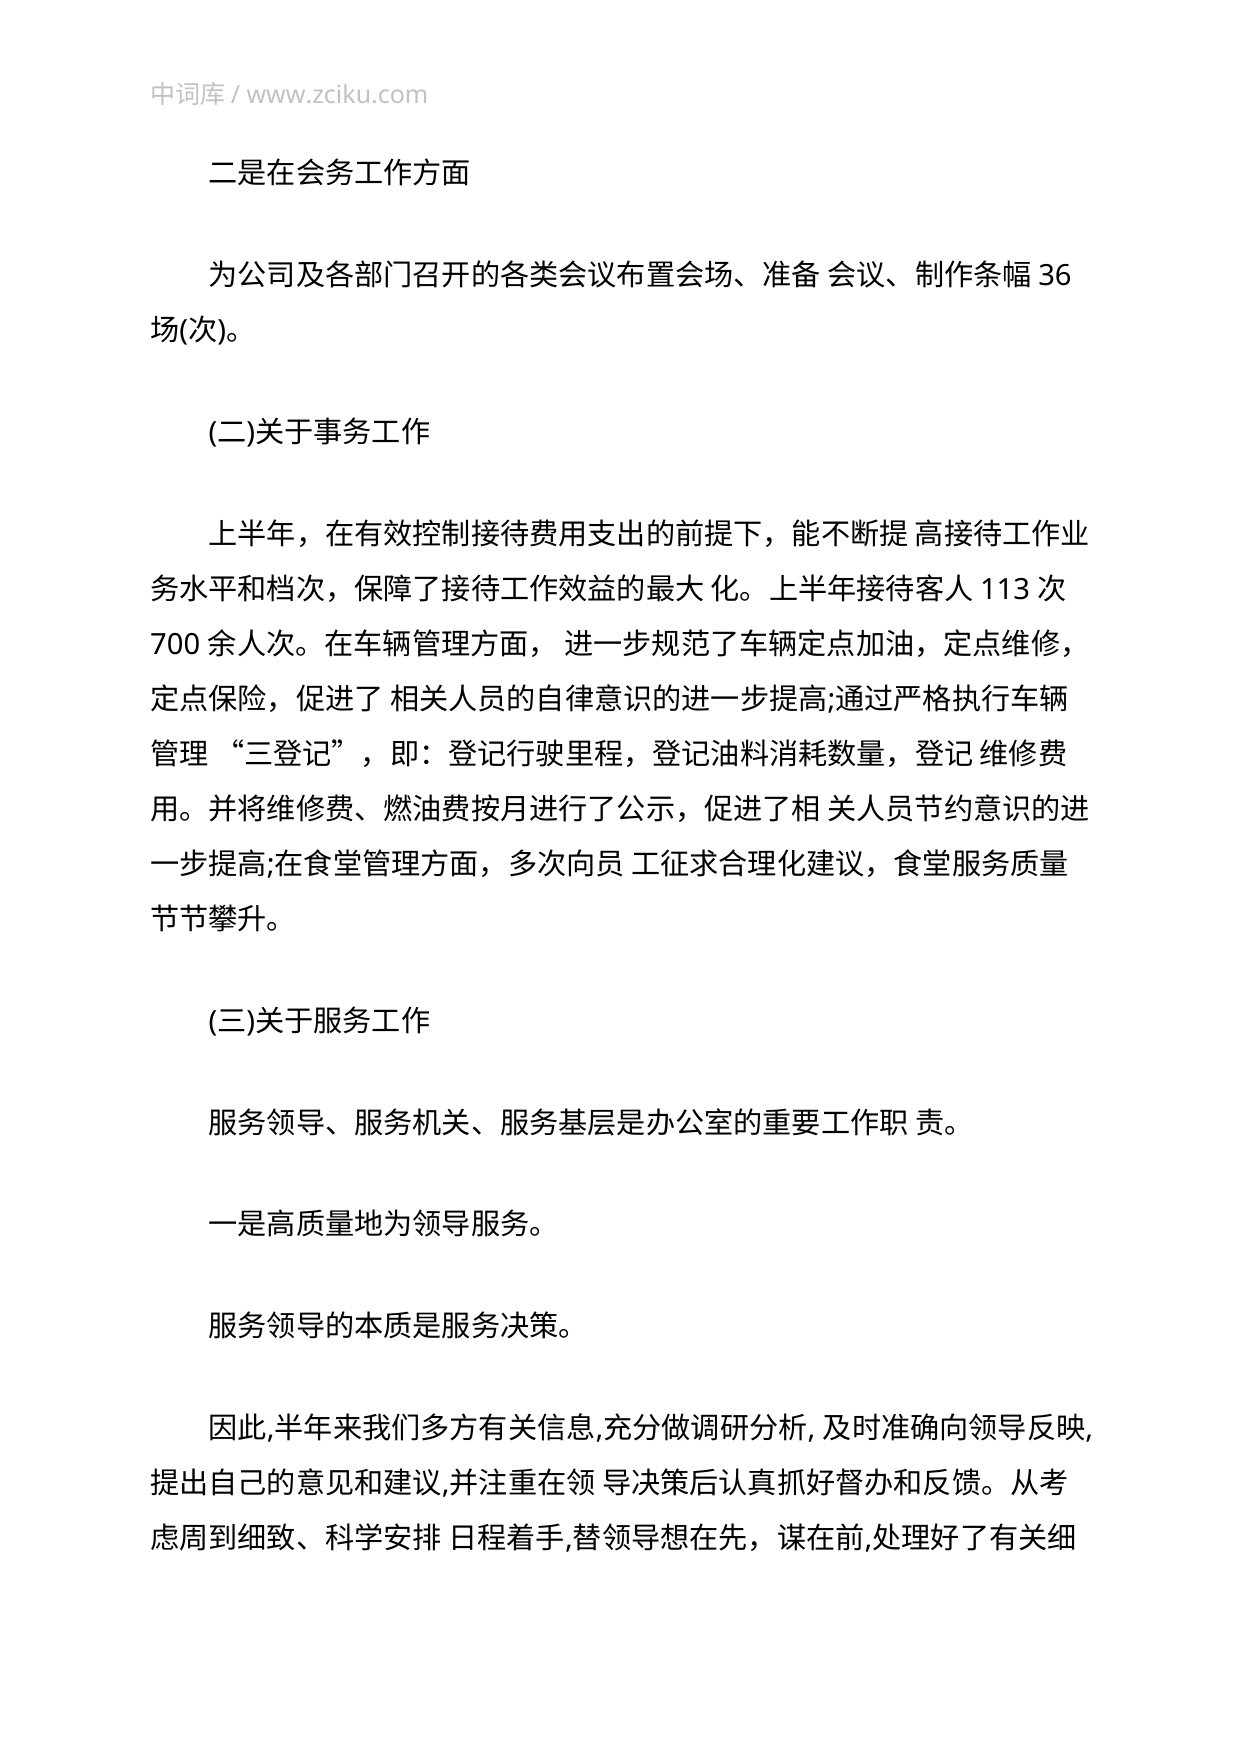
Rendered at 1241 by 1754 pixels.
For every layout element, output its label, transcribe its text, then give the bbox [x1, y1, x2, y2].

text 上半年，在有效控制接待费用支出的前提下，能不断提 高接待工作业务水平和档次，保障了接待工作效益的最大 化。上半年接待客人 113 次 700 余人次。在车辆管理方面， 进一步规范了车辆定点加油，定点维修，定点保险，促进了 相关人员的自律意识的进一步提高;通过严格执行车辆管理 “三登记”，即：登记行驶里程，登记油料消耗数量，登记 维修费用。并将维修费、燃油费按月进行了公示，促进了相 关人员节约意识的进一步提高;在食堂管理方面，多次向员 工征求合理化建议，食堂服务质量节节攀升。 [150, 511, 1090, 938]
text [150, 1404, 1090, 1557]
text (二)关于事务工作 [150, 409, 1090, 451]
text 服务领导、服务机关、服务基层是办公室的重要工作职 责。 [150, 1099, 1090, 1141]
text 一是高质量地为领导服务。 [150, 1201, 1090, 1243]
text 为公司及各部门召开的各类会议布置会场、准备 会议、制作条幅 36 场(次)。 [150, 252, 1090, 349]
text 服务领导的本质是服务决策。 [150, 1303, 1090, 1345]
text 二是在会务工作方面 [150, 150, 1090, 192]
text (三)关于服务工作 [150, 997, 1090, 1039]
